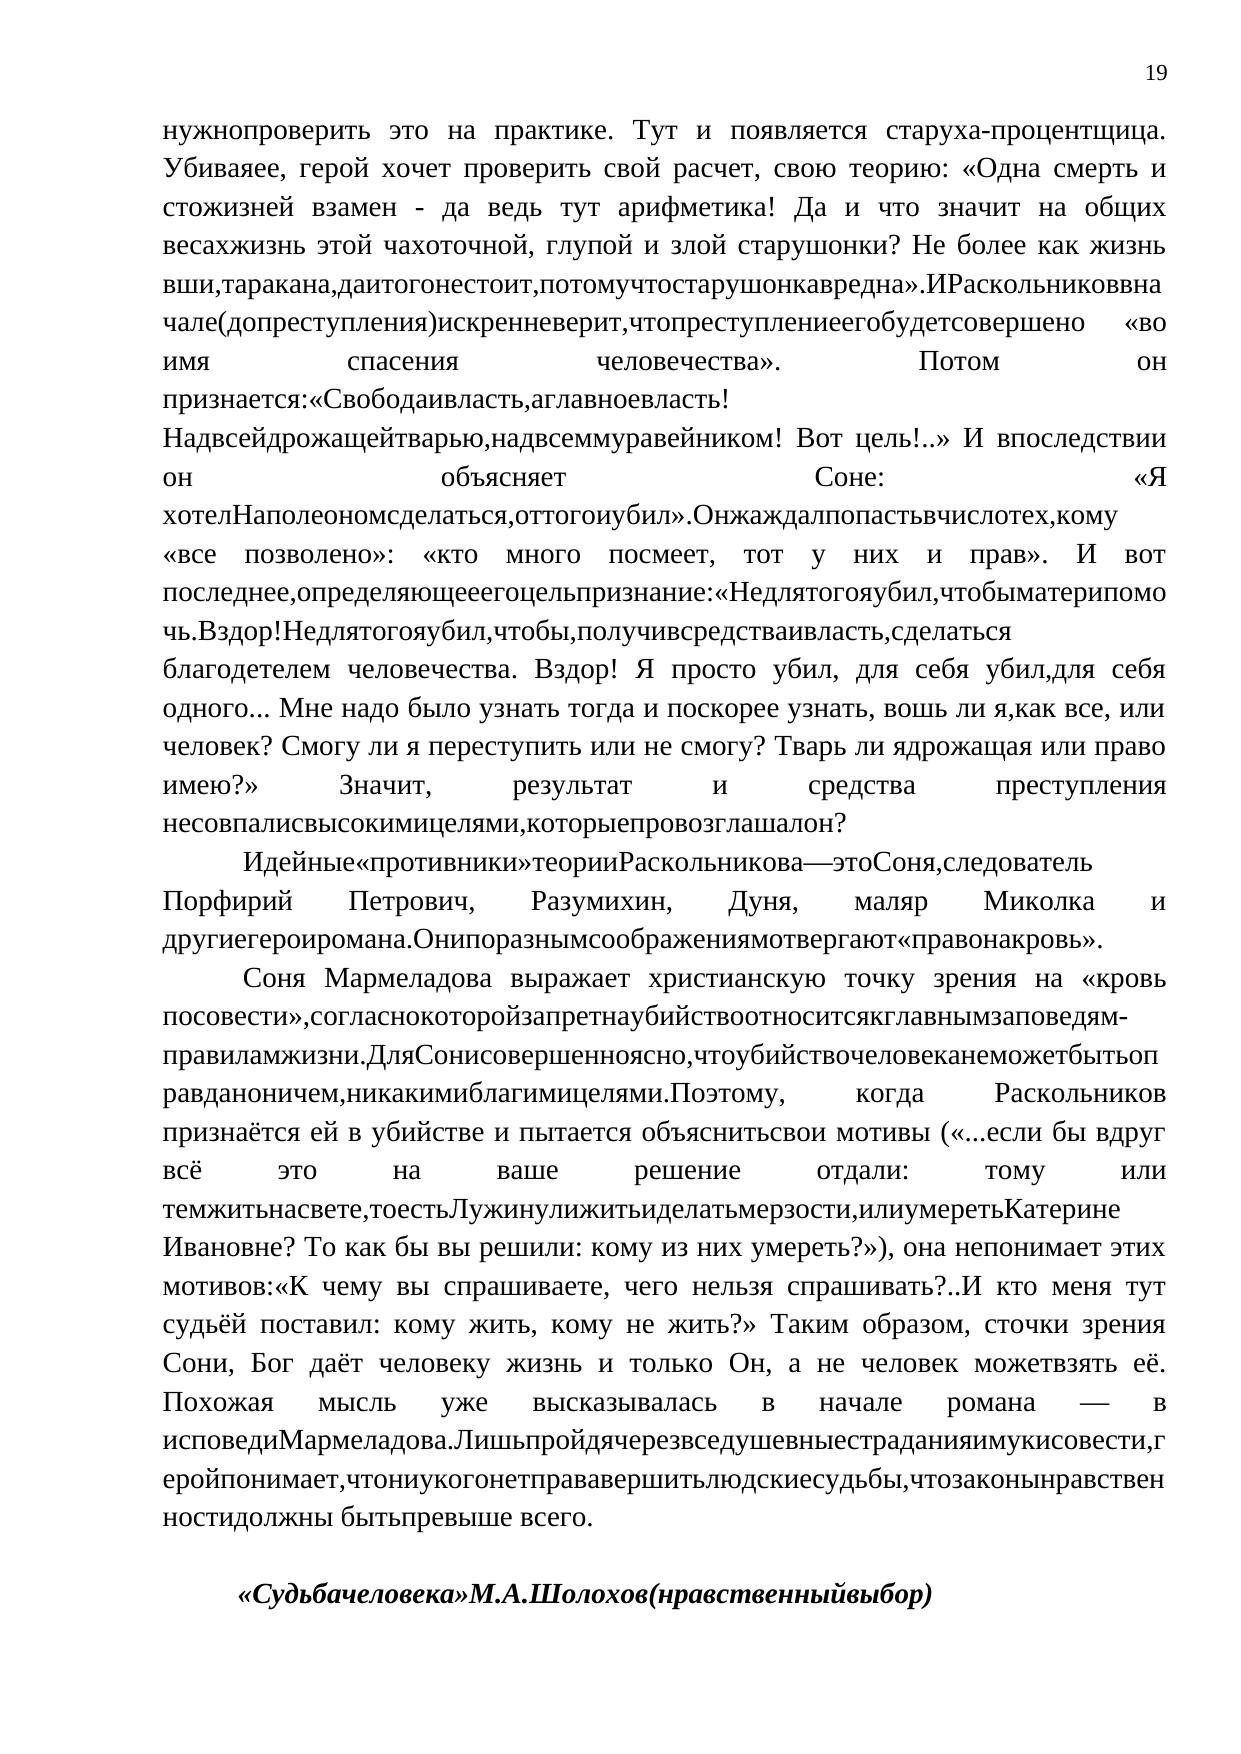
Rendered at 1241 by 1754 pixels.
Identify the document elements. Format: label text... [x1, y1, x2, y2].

text Идейные«противники»теорииРаскольникова—этоСоня,следователь Порфирий Петрович, Разумихин, Дуня, маляр Миколка и другиегероиромана.Онипоразнымсоображениямотвергают«правонакровь». [162, 844, 1167, 955]
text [162, 112, 1167, 531]
subtitle «Судьбачеловека»М.А.Шолохов(нравственныйвыбор) [162, 1576, 1167, 1610]
text Соня Мармеладова выражает христианскую точку зрения на «кровь посовести»,согласнокоторойзапретнаубийствоотноситсякглавнымзаповедям-правиламжизни.ДляСонисовершенноясно,чтоубийствочеловеканеможетбытьоправданоничем,никакимиблагимицелями.Поэтому, когда Раскольников признаётся ей в убийстве и пытается объяснитьсвои мотивы («...если бы вдруг всё это на ваше решение отдали: тому или темжитьнасвете,тоестьЛужинулижитьиделатьмерзости,илиумеретьКатерине Ивановне? То как бы вы решили: кому из них умереть?»), она непонимает этих мотивов:«К чему вы спрашиваете, чего нельзя спрашивать?..И кто меня тут судьёй поставил: кому жить, кому не жить?» Таким образом, сточки зрения Сони, Бог даёт человеку жизнь и только Он, а не человек можетвзять её. Похожая мысль уже высказывалась в начале романа — в исповедиМармеладова.Лишьпройдячерезвседушевныестраданияимукисовести,геройпонимает,чтониукогонетправавершитьлюдскиесудьбы,чтозаконынравственностидолжны бытьпревыше всего. [162, 960, 1167, 1533]
text «все позволено»: «кто много посмеет, тот у них и прав». И вот последнее,определяющееегоцельпризнание:«Недлятогояубил,чтобыматерипомочь.Вздор!Недлятогояубил,чтобы,получивсредстваивласть,сделаться благодетелем человечества. Вздор! Я просто убил, для себя убил,для себя одного... Мне надо было узнать тогда и поскорее узнать, вошь ли я,как все, или человек? Смогу ли я переступить или не смогу? Тварь ли ядрожащая или право имею?» Значит, результат и средства преступления несовпалисвысокимицелями,которыепровозглашалон? [162, 536, 1167, 839]
